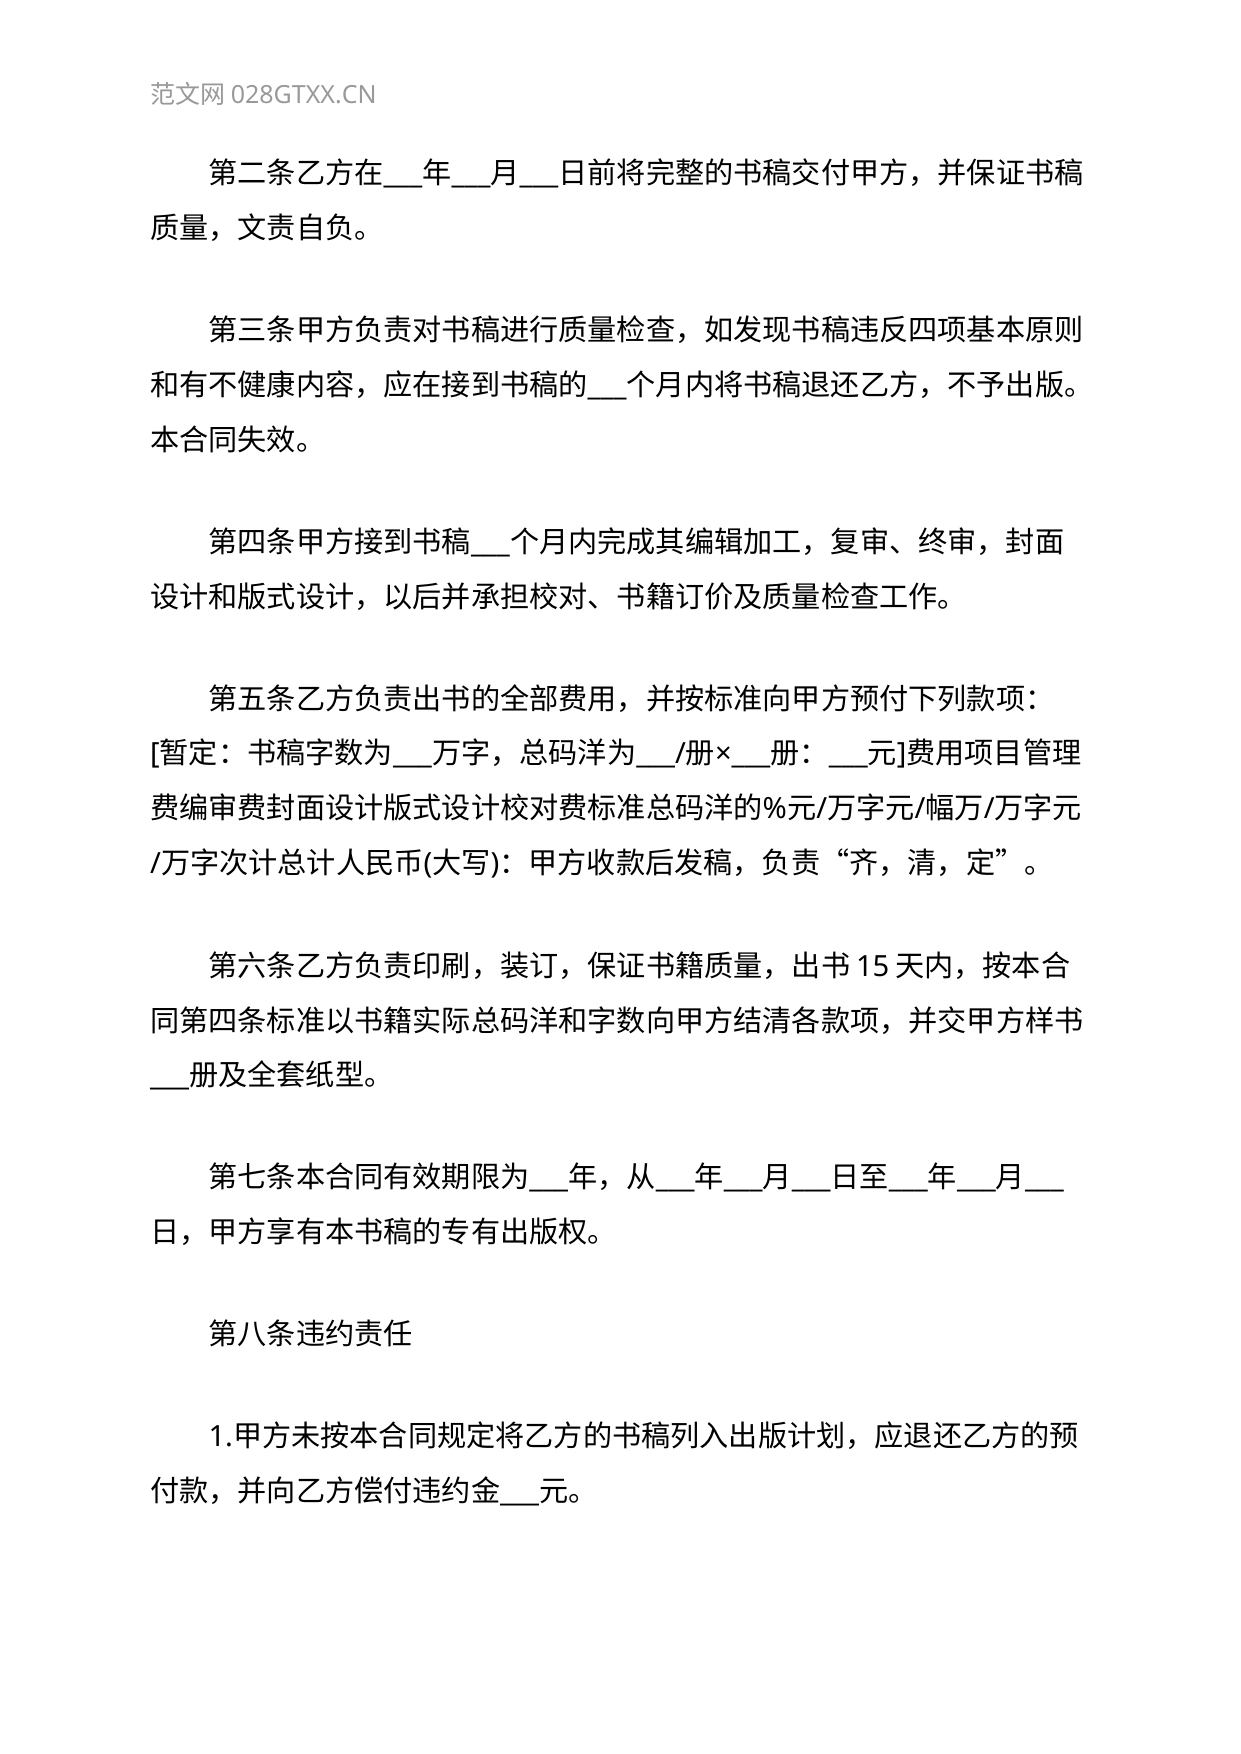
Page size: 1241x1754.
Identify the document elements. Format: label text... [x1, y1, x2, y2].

text 1.甲方未按本合同规定将乙方的书稿列入出版计划，应退还乙方的预付款，并向乙方偿付违约金___元。 [150, 1412, 1090, 1510]
text 第五条乙方负责出书的全部费用，并按标准向甲方预付下列款项：[暂定：书稿字数为___万字，总码洋为___/册×___册：___元]费用项目管理费编审费封面设计版式设计校对费标准总码洋的%元/万字元/幅万/万字元/万字次计总计人民币(大写)：甲方收款后发稿，负责“齐，清，定”。 [150, 675, 1090, 882]
text 第六条乙方负责印刷，装订，保证书籍质量，出书15天内，按本合同第四条标准以书籍实际总码洋和字数向甲方结清各款项，并交甲方样书___册及全套纸型。 [150, 942, 1090, 1094]
text 第四条甲方接到书稿___个月内完成其编辑加工，复审、终审，封面设计和版式设计，以后并承担校对、书籍订价及质量检查工作。 [150, 518, 1090, 616]
text 第八条违约责任 [150, 1311, 1090, 1353]
text 第七条本合同有效期限为___年，从___年___月___日至___年___月___日，甲方享有本书稿的专有出版权。 [150, 1154, 1090, 1251]
text 第三条甲方负责对书稿进行质量检查，如发现书稿违反四项基本原则和有不健康内容，应在接到书稿的___个月内将书稿退还乙方，不予出版。本合同失效。 [150, 307, 1090, 459]
text 第二条乙方在___年___月___日前将完整的书稿交付甲方，并保证书稿质量，文责自负。 [150, 150, 1090, 247]
